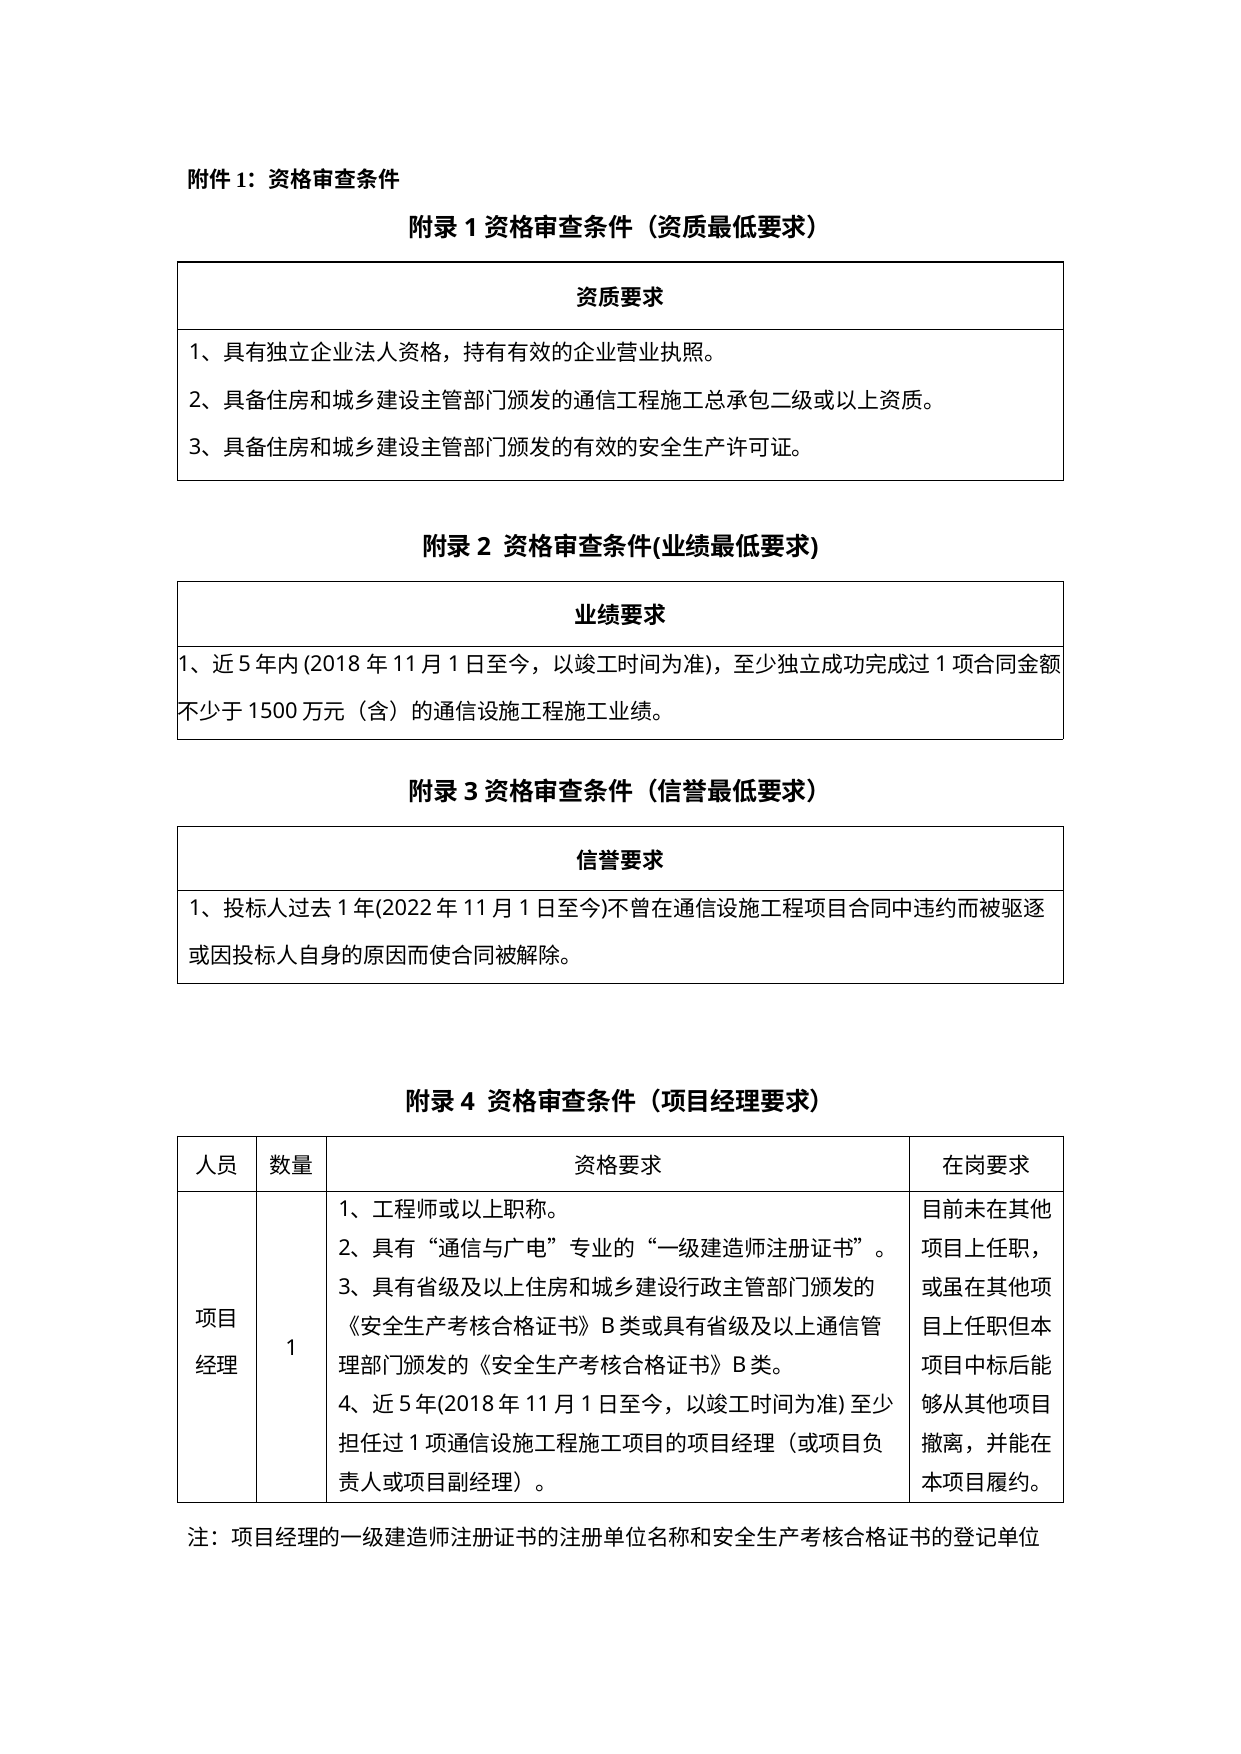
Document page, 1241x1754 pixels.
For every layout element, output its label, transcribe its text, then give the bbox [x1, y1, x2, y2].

table_header 信誉要求 [178, 827, 1063, 890]
table_cell 目前未在其他项目上任职，或虽在其他项目上任职但本项目中标后能够从其他项目撤离，并能在本项目履约。 [910, 1192, 1063, 1502]
table_cell 1、工程师或以上职称。 2、具有“通信与广电”专业的“一级建造师注册证书”。 3、具有省级及以上住房和城乡建设行政主管部门颁发的《安全生产考核合格证书》B类或具有省级及以上通信管理部门颁发的《安全生产考核合格证书》B类。 4、近5年(2018年11月1日至今，以竣工时间为准) 至少担任过1项通信设施工程施工项目的项目经理（或项目负责人或项目副经理）。 [327, 1192, 909, 1502]
table_header 人员 [178, 1137, 256, 1191]
table_header 在岗要求 [910, 1137, 1063, 1191]
table_header 资质要求 [178, 263, 1063, 329]
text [187, 1519, 1053, 1552]
subtitle 附录1 资格审查条件（资质最低要求） [187, 207, 1053, 243]
subtitle 附录2 资格审查条件(业绩最低要求) [187, 526, 1053, 563]
table_cell 1、具有独立企业法人资格，持有有效的企业营业执照。 2、具备住房和城乡建设主管部门颁发的通信工程施工总承包二级或以上资质。 3、具备住房和城乡建设主管部门颁发的有效的安全生产许可证。 [178, 330, 1063, 480]
subtitle 附录4 资格审查条件（项目经理要求） [187, 1081, 1053, 1117]
table_cell 项目经理 [178, 1192, 256, 1502]
subtitle 附录3 资格审查条件（信誉最低要求） [187, 772, 1053, 808]
table_cell 1、近5年内 (2018 年11月1日至今，以竣工时间为准)，至少独立成功完成过1项合同金额不少于1500万元（含）的通信设施工程施工业绩。 [178, 647, 1063, 739]
text 附件1：资格审查条件 [187, 162, 1053, 194]
table_header 业绩要求 [178, 582, 1063, 646]
table_cell 1、投标人过去1年(2022年11月1日至今)不曾在通信设施工程项目合同中违约而被驱逐或因投标人自身的原因而使合同被解除。 [178, 891, 1063, 983]
table_cell 1 [257, 1192, 326, 1502]
table_header 资格要求 [327, 1137, 909, 1191]
table_header 数量 [257, 1137, 326, 1191]
